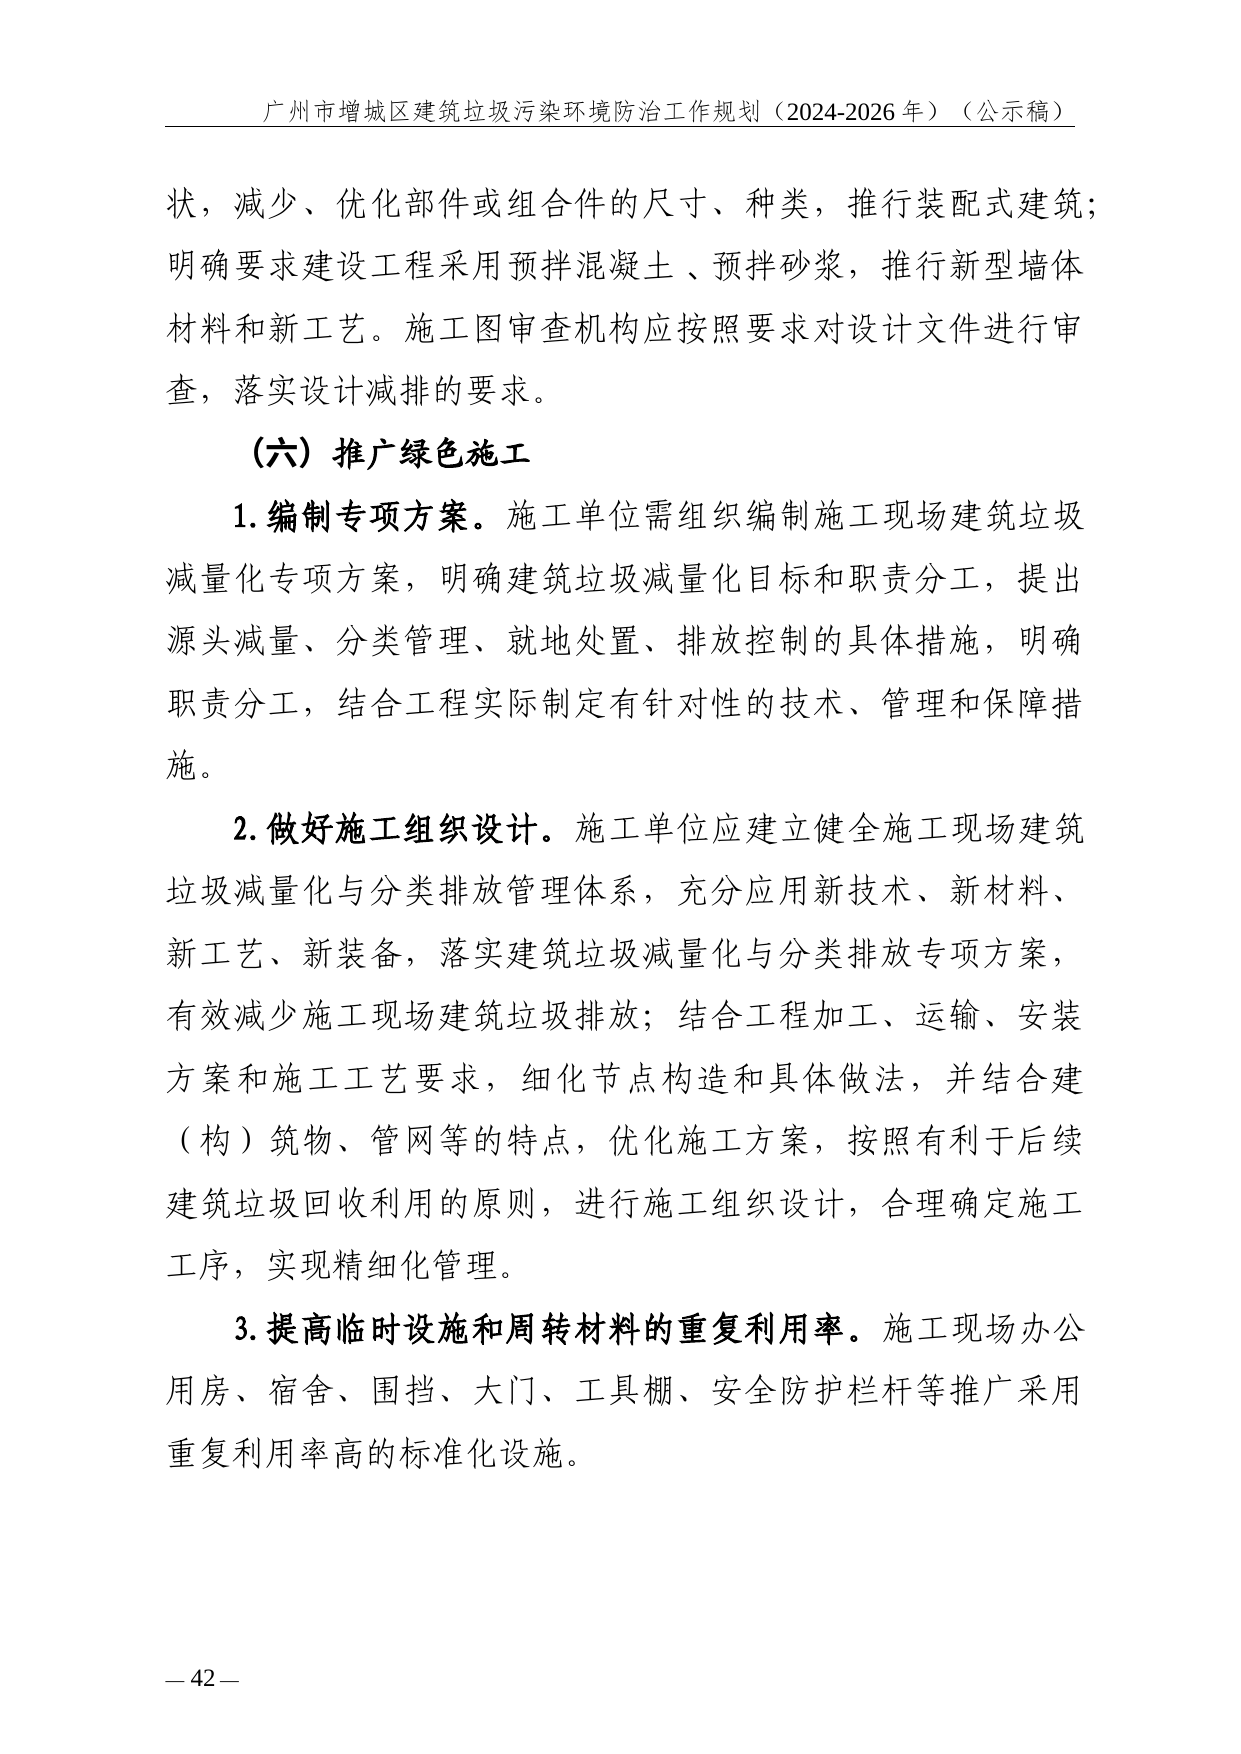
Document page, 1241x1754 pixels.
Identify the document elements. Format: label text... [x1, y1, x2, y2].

text 3.提高临时设施和周转材料的重复利用率。施工现场办公用房、宿舍、围挡、大门、工具棚、安全防护栏杆等推广采用重复利用率高的标准化设施。 [165, 1290, 1086, 1478]
text 1.编制专项方案。施工单位需组织编制施工现场建筑垃圾减量化专项方案，明确建筑垃圾减量化目标和职责分工，提出源头减量、分类管理、就地处置、排放控制的具体措施，明确职责分工，结合工程实际制定有针对性的技术、管理和保障措施。 [165, 478, 1086, 790]
text 2.做好施工组织设计。施工单位应建立健全施工现场建筑垃圾减量化与分类排放管理体系，充分应用新技术、新材料、新工艺、新装备，落实建筑垃圾减量化与分类排放专项方案，有效减少施工现场建筑垃圾排放；结合工程加工、运输、安装方案和施工工艺要求，细化节点构造和具体做法，并结合建（构）筑物、管网等的特点，优化施工方案，按照有利于后续建筑垃圾回收利用的原则，进行施工组织设计，合理确定施工工序，实现精细化管理。 [165, 790, 1086, 1290]
subtitle 推广绿色施工 [165, 415, 1086, 478]
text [165, 165, 1086, 415]
